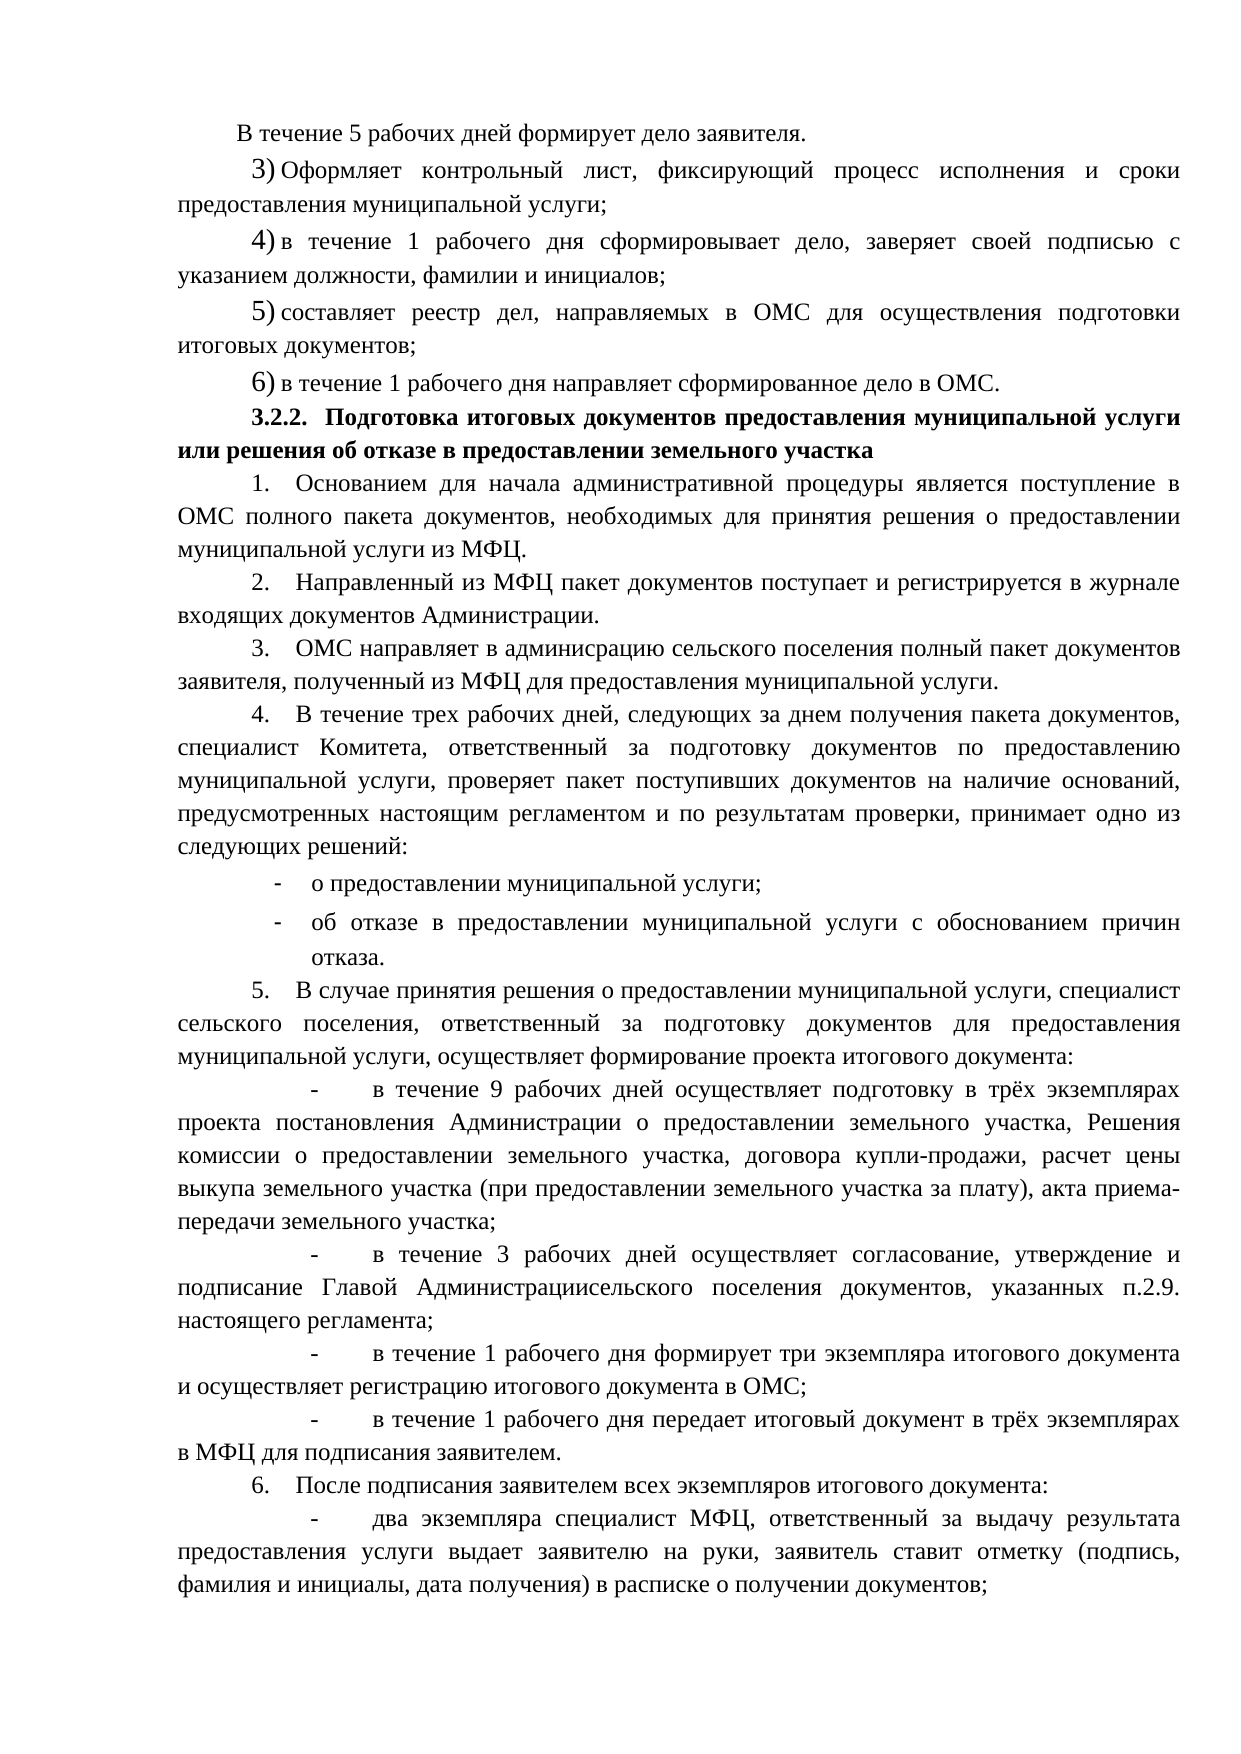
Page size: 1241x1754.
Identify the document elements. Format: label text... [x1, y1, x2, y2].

list Направленный из МФЦ пакет документов поступает и регистрируется в журнале входящих документов Администрации. [177, 567, 1181, 629]
list об отказе в предоставлении муниципальной услуги с обоснованием причин отказа. [274, 904, 1181, 971]
text - в течение 1 рабочего дня передает итоговый документ в трёх экземплярах в МФЦ для подписания заявителем. [177, 1404, 1181, 1466]
list ОМС направляет в админисрацию сельского поселения полный пакет документов заявителя, полученный из МФЦ для предоставления муниципальной услуги. [177, 633, 1181, 695]
text - в течение 1 рабочего дня формирует три экземпляра итогового документа и осуществляет регистрацию итогового документа в ОМС; [177, 1338, 1181, 1400]
text - в течение 9 рабочих дней осуществляет подготовку в трёх экземплярах проекта постановления Администрации о предоставлении земельного участка, Решения комиссии о предоставлении земельного участка, договора купли-продажи, расчет цены выкупа земельного участка (при предоставлении земельного участка за плату), акта приема-передачи земельного участка; [177, 1074, 1181, 1235]
text 6. После подписания заявителем всех экземпляров итогового документа: [177, 1470, 1181, 1499]
text - два экземпляра специалист МФЦ, ответственный за выдачу результата предоставления услуги выдает заявителю на руки, заявитель ставит отметку (подпись, фамилия и инициалы, дата получения) в расписке о получении документов; [177, 1503, 1181, 1598]
list о предоставлении муниципальной услуги; [274, 864, 1181, 898]
list Оформляет контрольный лист, фиксирующий процесс исполнения и сроки предоставления муниципальной услуги; [177, 151, 1181, 218]
text 5. В случае принятия решения о предоставлении муниципальной услуги, специалист сельского поселения, ответственный за подготовку документов для предоставления муниципальной услуги, осуществляет формирование проекта итогового документа: [177, 975, 1181, 1070]
list В течение трех рабочих дней, следующих за днем получения пакета документов, специалист Комитета, ответственный за подготовку документов по предоставлению муниципальной услуги, проверяет пакет поступивших документов на наличие оснований, предусмотренных настоящим регламентом и по результатам проверки, принимает одно из следующих решений: [177, 699, 1181, 860]
list Основанием для начала административной процедуры является поступление в ОМС полного пакета документов, необходимых для принятия решения о предоставлении муниципальной услуги из МФЦ. [177, 468, 1181, 563]
text - в течение 3 рабочих дней осуществляет согласование, утверждение и подписание Главой Администрациисельского поселения документов, указанных п.2.9. настоящего регламента; [177, 1239, 1181, 1334]
list составляет реестр дел, направляемых в ОМС для осуществления подготовки итоговых документов; [177, 293, 1181, 359]
list в течение 1 рабочего дня направляет сформированное дело в ОМС. [177, 364, 1181, 397]
list в течение 1 рабочего дня сформировывает дело, заверяет своей подписью с указанием должности, фамилии и инициалов; [177, 222, 1181, 288]
text 3.2.2. Подготовка итоговых документов предоставления муниципальной услуги или решения об отказе в предоставлении земельного участка [177, 402, 1181, 464]
text В течение 5 рабочих дней формирует дело заявителя. [177, 118, 1181, 147]
